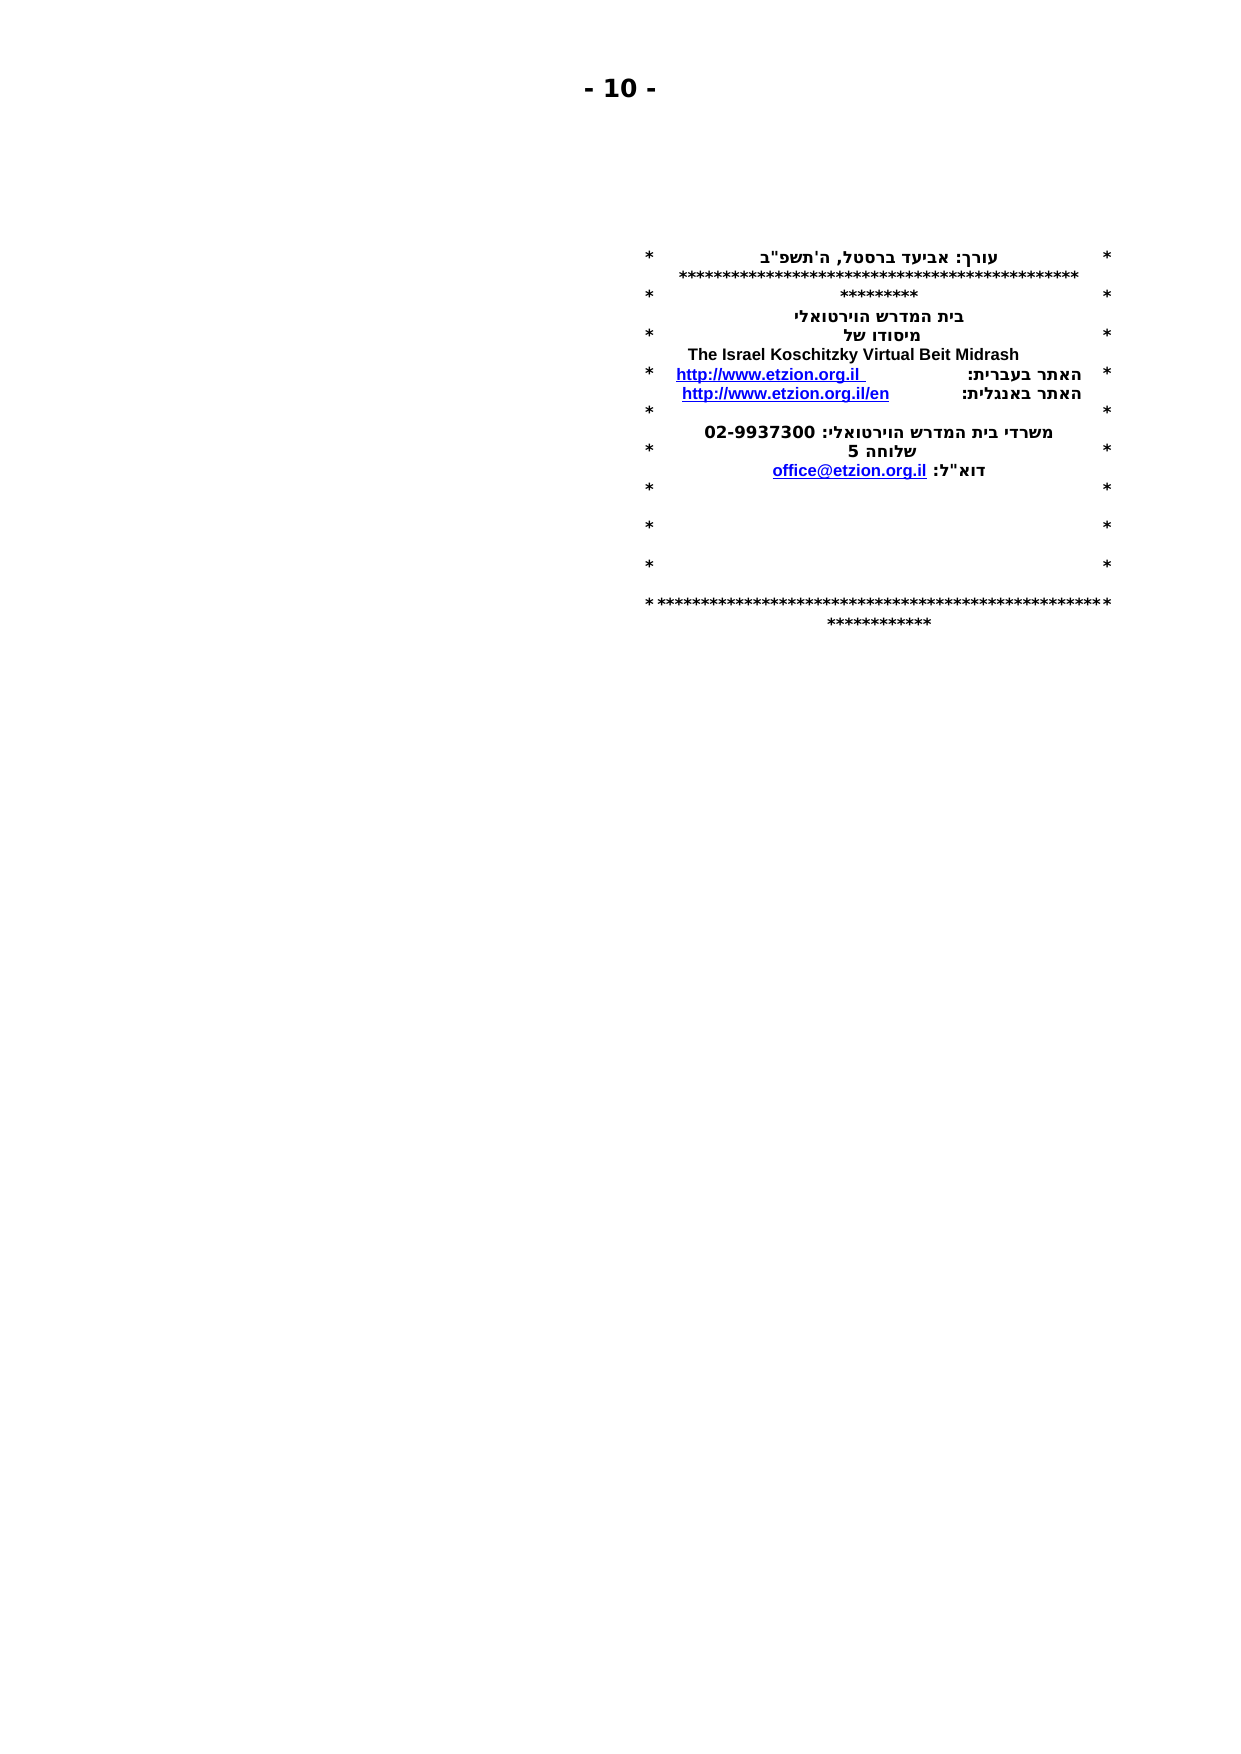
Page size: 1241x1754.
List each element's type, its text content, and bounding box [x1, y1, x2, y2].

table_cell * [1093, 595, 1123, 634]
table_cell * * * * * * * * * * [636, 248, 665, 595]
table_cell * [636, 595, 665, 634]
table_cell *************************************************************** [665, 595, 1093, 634]
table_cell * * * * * * * * * * [1093, 248, 1123, 595]
